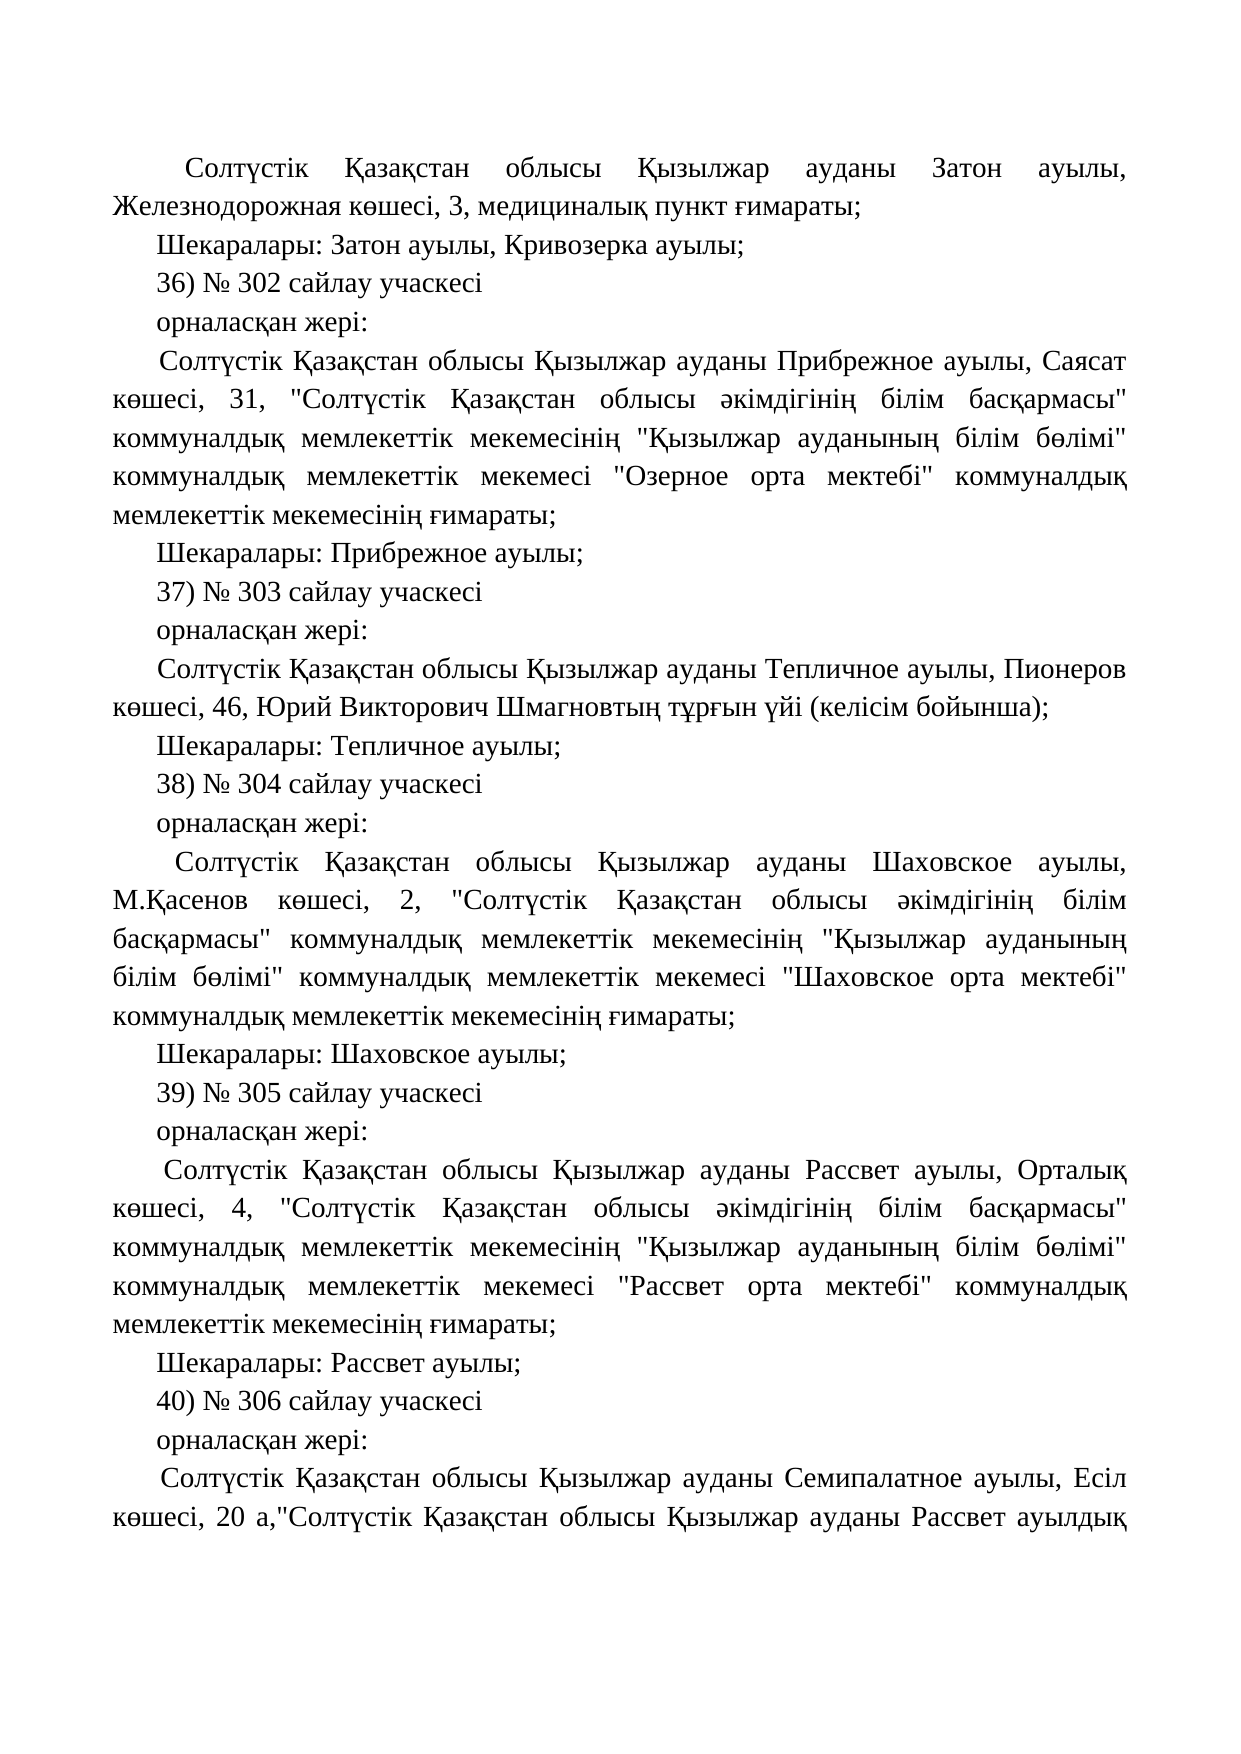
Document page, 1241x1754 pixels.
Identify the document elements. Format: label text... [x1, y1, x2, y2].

text Солтүстік Қазақстан облысы Қызылжар ауданы Затон ауылы, Железнодорожная көшесі, 3, медициналық пункт ғимараты; [112, 150, 1128, 222]
text Шекаралары: Рассвет ауылы; [112, 1345, 1128, 1378]
text орналасқан жері: [112, 1113, 1128, 1147]
text орналасқан жері: [112, 304, 1128, 338]
text Солтүстік Қазақстан облысы Қызылжар ауданы Рассвет ауылы, Орталық көшесі, 4, "Солтүстік Қазақстан облысы әкімдігінің білім басқармасы" коммуналдық мемлекеттік мекемесінің "Қызылжар ауданының білім бөлімі" коммуналдық мемлекеттік мекемесі "Рассвет орта мектебі" коммуналдық мемлекеттік мекемесінің ғимараты; [112, 1152, 1128, 1340]
text орналасқан жері: [112, 1422, 1128, 1455]
text Шекаралары: Тепличное ауылы; [112, 728, 1128, 762]
text орналасқан жері: [112, 805, 1128, 839]
text Шекаралары: Шаховское ауылы; [112, 1036, 1128, 1070]
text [112, 1460, 1128, 1532]
text 36) № 302 сайлау учаскесі [112, 266, 1128, 299]
text 39) № 305 сайлау учаскесі [112, 1075, 1128, 1108]
text Солтүстік Қазақстан облысы Қызылжар ауданы Шаховское ауылы, М.Қасенов көшесі, 2, "Солтүстік Қазақстан облысы әкімдігінің білім басқармасы" коммуналдық мемлекеттік мекемесінің "Қызылжар ауданының білім бөлімі" коммуналдық мемлекеттік мекемесі "Шаховское орта мектебі" коммуналдық мемлекеттік мекемесінің ғимараты; [112, 844, 1128, 1031]
text Шекаралары: Затон ауылы, Кривозерка ауылы; [112, 227, 1128, 261]
text орналасқан жері: [112, 612, 1128, 646]
text 38) № 304 сайлау учаскесі [112, 767, 1128, 800]
text Шекаралары: Прибрежное ауылы; [112, 535, 1128, 569]
text 40) № 306 сайлау учаскесі [112, 1383, 1128, 1417]
text 37) № 303 сайлау учаскесі [112, 574, 1128, 607]
text Солтүстік Қазақстан облысы Қызылжар ауданы Тепличное ауылы, Пионеров көшесі, 46, Юрий Викторович Шмагновтың тұрғын үйі (келісім бойынша); [112, 651, 1128, 723]
text Солтүстік Қазақстан облысы Қызылжар ауданы Прибрежное ауылы, Саясат көшесі, 31, "Солтүстік Қазақстан облысы әкімдігінің білім басқармасы" коммуналдық мемлекеттік мекемесінің "Қызылжар ауданының білім бөлімі" коммуналдық мемлекеттік мекемесі "Озерное орта мектебі" коммуналдық мемлекеттік мекемесінің ғимараты; [112, 343, 1128, 530]
